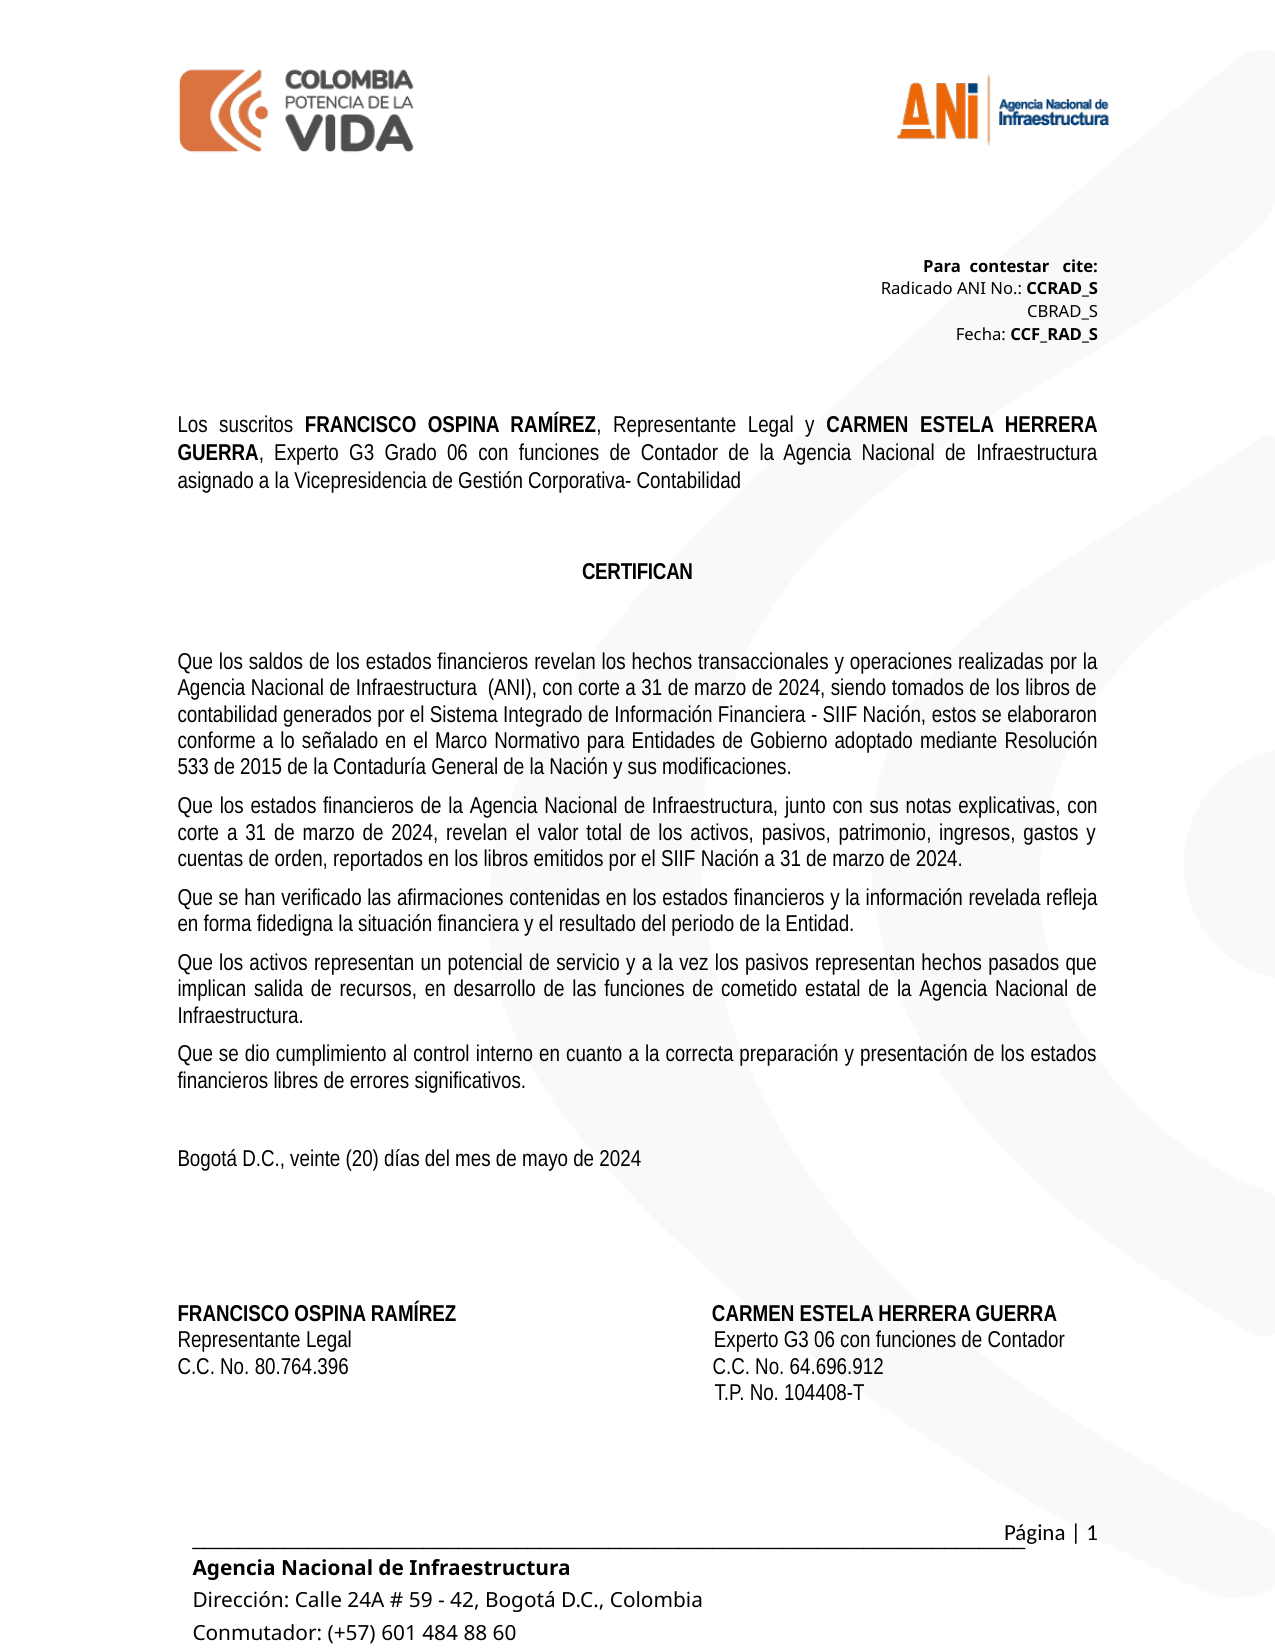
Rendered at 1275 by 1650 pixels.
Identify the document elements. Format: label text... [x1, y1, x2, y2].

text FRANCISCO OSPINA RAMÍREZ CARMEN ESTELA HERRERA GUERRA [177, 1300, 1098, 1326]
text Representante Legal Experto G3 06 con funciones de Contador [177, 1326, 1098, 1353]
text C.C. No. 80.764.396 C.C. No. 64.696.912 [177, 1353, 1098, 1379]
text Que los activos representan un potencial de servicio y a la vez los pasivos representan hechos pasados que implican salida de recursos, en desarrollo de las funciones de cometido estatal de la Agencia Nacional de Infraestructura. [177, 949, 1098, 1028]
text Que los saldos de los estados financieros revelan los hechos transaccionales y operaciones realizadas por la Agencia Nacional de Infraestructura (ANI), con corte a 31 de marzo de 2024, siendo tomados de los libros de contabilidad generados por el Sistema Integrado de Información Financiera - SIIF Nación, estos se elaboraron conforme a lo señalado en el Marco Normativo para Entidades de Gobierno adoptado mediante Resolución 533 de 2015 de la Contaduría General de la Nación y sus modificaciones. [177, 648, 1098, 779]
picture [1, 0, 1275, 1649]
text T.P. No. 104408-T [177, 1379, 1098, 1405]
text Bogotá D.C., veinte (20) días del mes de mayo de 2024 [177, 1144, 1098, 1171]
text Que se han verificado las afirmaciones contenidas en los estados financieros y la información revelada refleja en forma fidedigna la situación financiera y el resultado del periodo de la Entidad. [177, 884, 1098, 936]
text Que los estados financieros de la Agencia Nacional de Infraestructura, junto con sus notas explicativas, con corte a 31 de marzo de 2024, revelan el valor total de los activos, pasivos, patrimonio, ingresos, gastos y cuentas de orden, reportados en los libros emitidos por el SIIF Nación a 31 de marzo de 2024. [177, 792, 1098, 871]
text CERTIFICAN [177, 558, 1098, 584]
text Los suscritos FRANCISCO OSPINA RAMÍREZ, Representante Legal y CARMEN ESTELA HERRERA GUERRA, Experto G3 Grado 06 con funciones de Contador de la Agencia Nacional de Infraestructura asignado a la Vicepresidencia de Gestión Corporativa- Contabilidad [177, 411, 1098, 494]
text Que se dio cumplimiento al control interno en cuanto a la correcta preparación y presentación de los estados financieros libres de errores significativos. [177, 1040, 1098, 1093]
